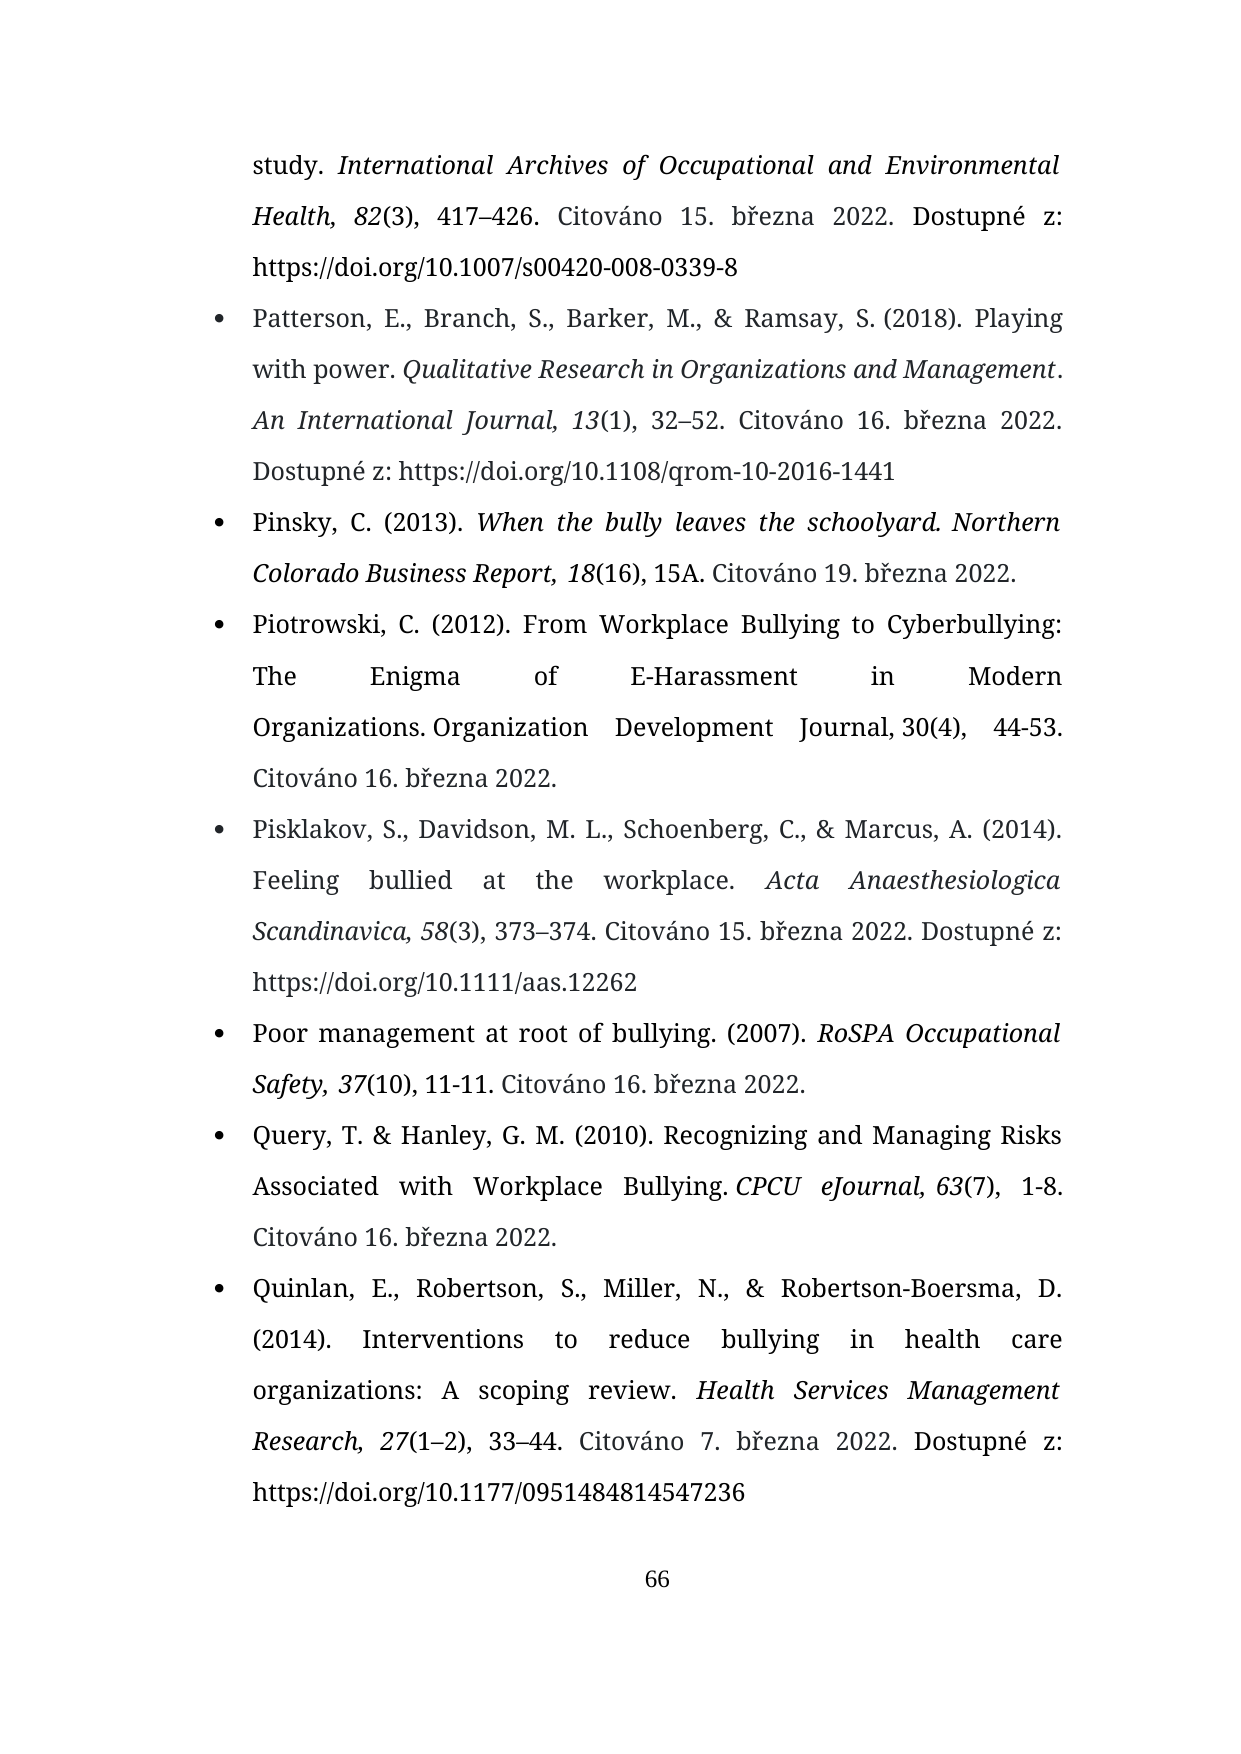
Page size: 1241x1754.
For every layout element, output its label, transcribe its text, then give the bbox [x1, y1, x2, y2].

list Poor management at root of bullying. (2007). RoSPA Occupational Safety, 37(10), 11-11. Citováno 16. března 2022. [215, 1015, 1063, 1101]
list Query, T. & Hanley, G. M. (2010). Recognizing and Managing Risks Associated with Workplace Bullying. CPCU eJournal, 63(7), 1-8. Citováno 16. března 2022. [215, 1117, 1063, 1254]
list Pinsky, C. (2013). When the bully leaves the schoolyard. Northern Colorado Business Report, 18(16), 15A. Citováno 19. března 2022. [215, 505, 1063, 590]
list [215, 148, 1063, 284]
list Pisklakov, S., Davidson, M. L., Schoenberg, C., & Marcus, A. (2014). Feeling bullied at the workplace. Acta Anaesthesiologica Scandinavica, 58(3), 373–374. Citováno 15. března 2022. Dostupné z: https://doi.org/10.1111/aas.12262 [215, 811, 1063, 998]
list Patterson, E., Branch, S., Barker, M., & Ramsay, S. (2018). Playing with power. Qualitative Research in Organizations and Management. An International Journal, 13(1), 32–52. Citováno 16. března 2022. Dostupné z: https://doi.org/10.1108/qrom-10-2016-1441 [215, 301, 1063, 488]
list Piotrowski, C. (2012). From Workplace Bullying to Cyberbullying: The Enigma of E-Harassment in Modern Organizations. Organization Development Journal, 30(4), 44-53. Citováno 16. března 2022. [215, 607, 1063, 794]
list Quinlan, E., Robertson, S., Miller, N., & Robertson-Boersma, D. (2014). Interventions to reduce bullying in health care organizations: A scoping review. Health Services Management Research, 27(1–2), 33–44. Citováno 7. března 2022. Dostupné z: https://doi.org/10.1177/0951484814547236 [215, 1271, 1063, 1509]
